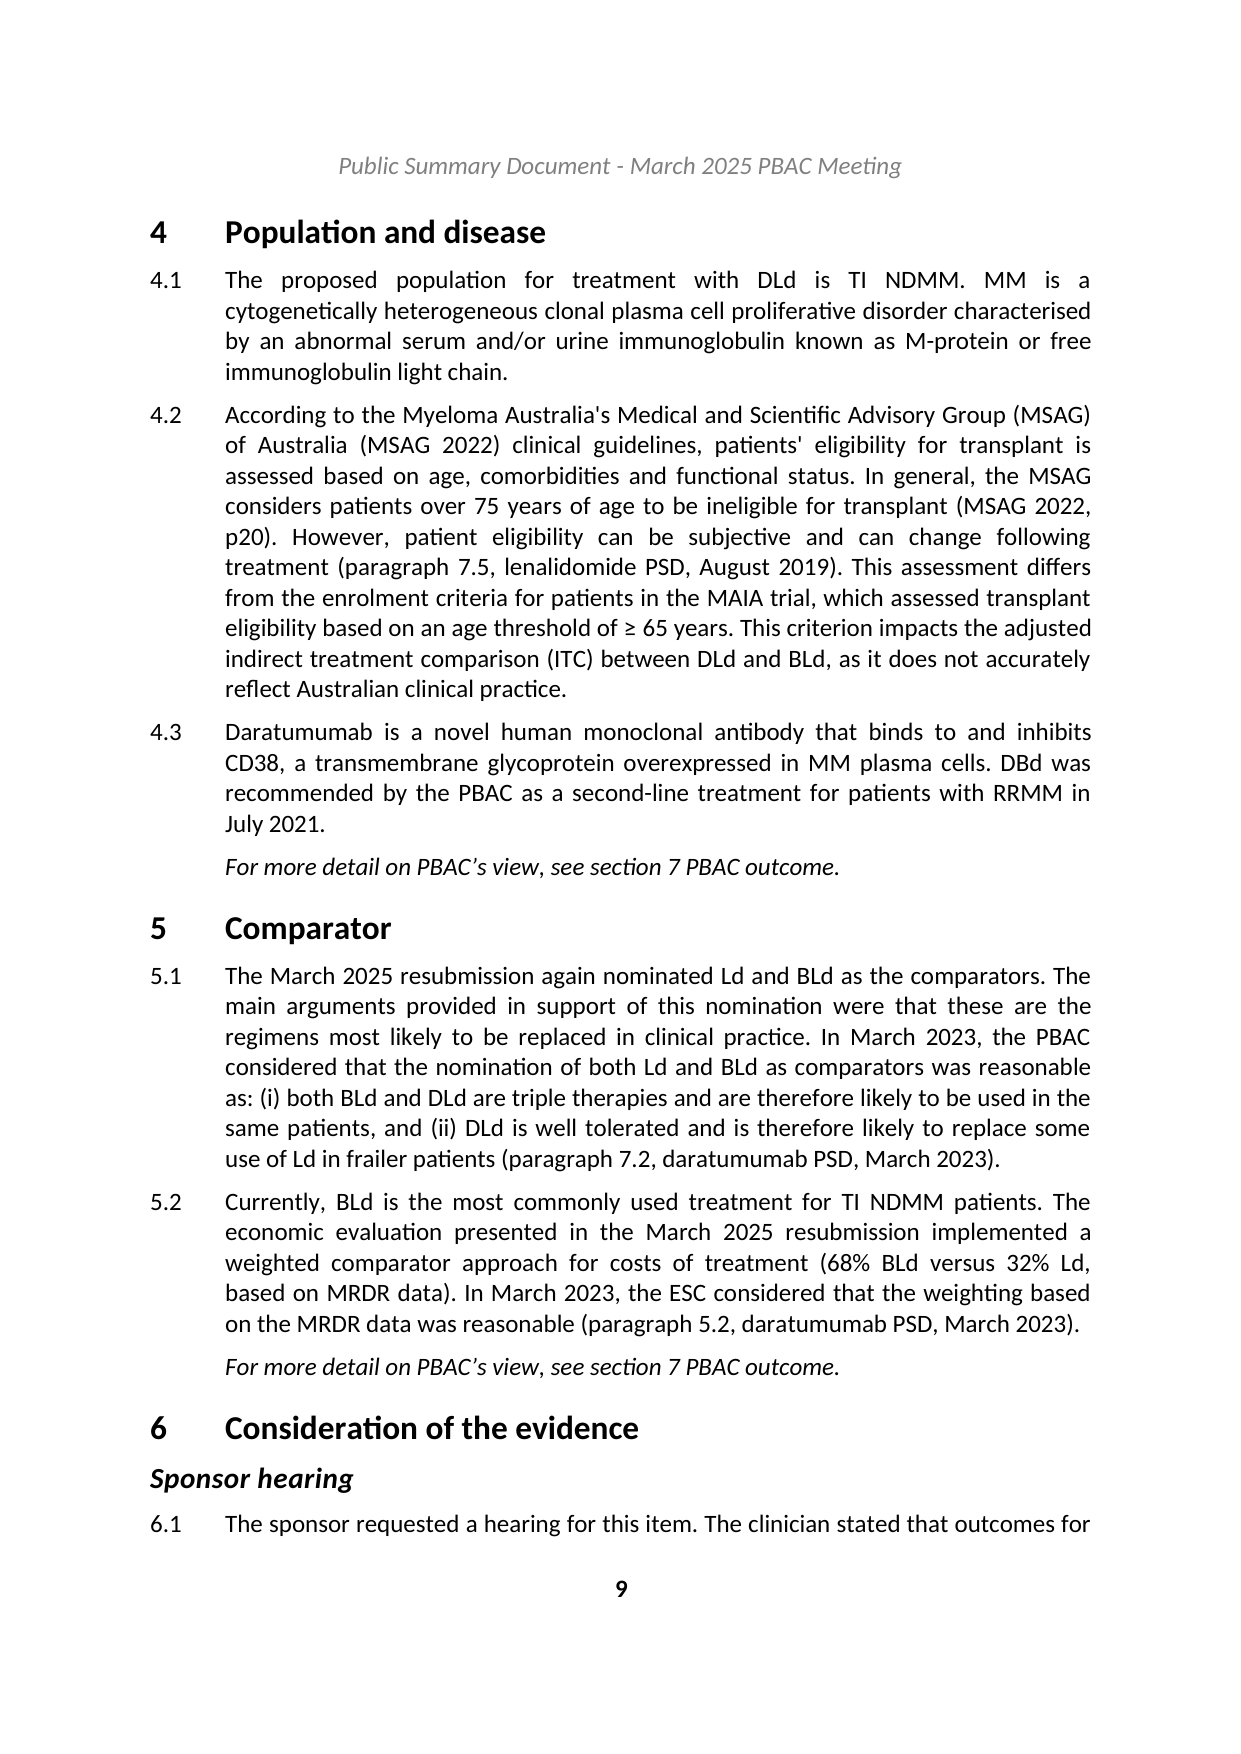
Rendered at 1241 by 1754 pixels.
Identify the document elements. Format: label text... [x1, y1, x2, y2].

subtitle Population and disease [150, 211, 1092, 252]
text Currently, BLd is the most commonly used treatment for TI NDMM patients. The economic evaluation presented in the March 2025 resubmission implemented a weighted comparator approach for costs of treatment (68% BLd versus 32% Ld, based on MRDR data). In March 2023, the ESC considered that the weighting based on the MRDR data was reasonable (paragraph 5.2, daratumumab PSD, March 2023). [150, 1186, 1092, 1339]
subtitle Sponsor hearing [150, 1460, 1092, 1496]
list For more detail on PBAC’s view, see section 7 PBAC outcome. [225, 851, 1092, 882]
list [150, 1508, 1092, 1538]
subtitle Consideration of the evidence [150, 1407, 1092, 1447]
text Daratumumab is a novel human monoclonal antibody that binds to and inhibits CD38, a transmembrane glycoprotein overexpressed in MM plasma cells. DBd was recommended by the PBAC as a second-line treatment for patients with RRMM in July 2021. [150, 717, 1092, 839]
text According to the Myeloma Australia's Medical and Scientific Advisory Group (MSAG) of Australia (MSAG 2022) clinical guidelines, patients' eligibility for transplant is assessed based on age, comorbidities and functional status. In general, the MSAG considers patients over 75 years of age to be ineligible for transplant (MSAG 2022, p20). However, patient eligibility can be subjective and can change following treatment (paragraph 7.5, lenalidomide PSD, August 2019). This assessment differs from the enrolment criteria for patients in the MAIA trial, which assessed transplant eligibility based on an age threshold of ≥ 65 years. This criterion impacts the adjusted indirect treatment comparison (ITC) between DLd and BLd, as it does not accurately reflect Australian clinical practice. [150, 399, 1092, 704]
list For more detail on PBAC’s view, see section 7 PBAC outcome. [225, 1351, 1092, 1382]
text The March 2025 resubmission again nominated Ld and BLd as the comparators. The main arguments provided in support of this nomination were that these are the regimens most likely to be replaced in clinical practice. In March 2023, the PBAC considered that the nomination of both Ld and BLd as comparators was reasonable as: (i) both BLd and DLd are triple therapies and are therefore likely to be used in the same patients, and (ii) DLd is well tolerated and is therefore likely to replace some use of Ld in frailer patients (paragraph 7.2, daratumumab PSD, March 2023). [150, 960, 1092, 1173]
subtitle Comparator [150, 907, 1092, 947]
text The proposed population for treatment with DLd is TI NDMM. MM is a cytogenetically heterogeneous clonal plasma cell proliferative disorder characterised by an abnormal serum and/or urine immunoglobulin known as M-protein or free immunoglobulin light chain. [150, 264, 1092, 386]
